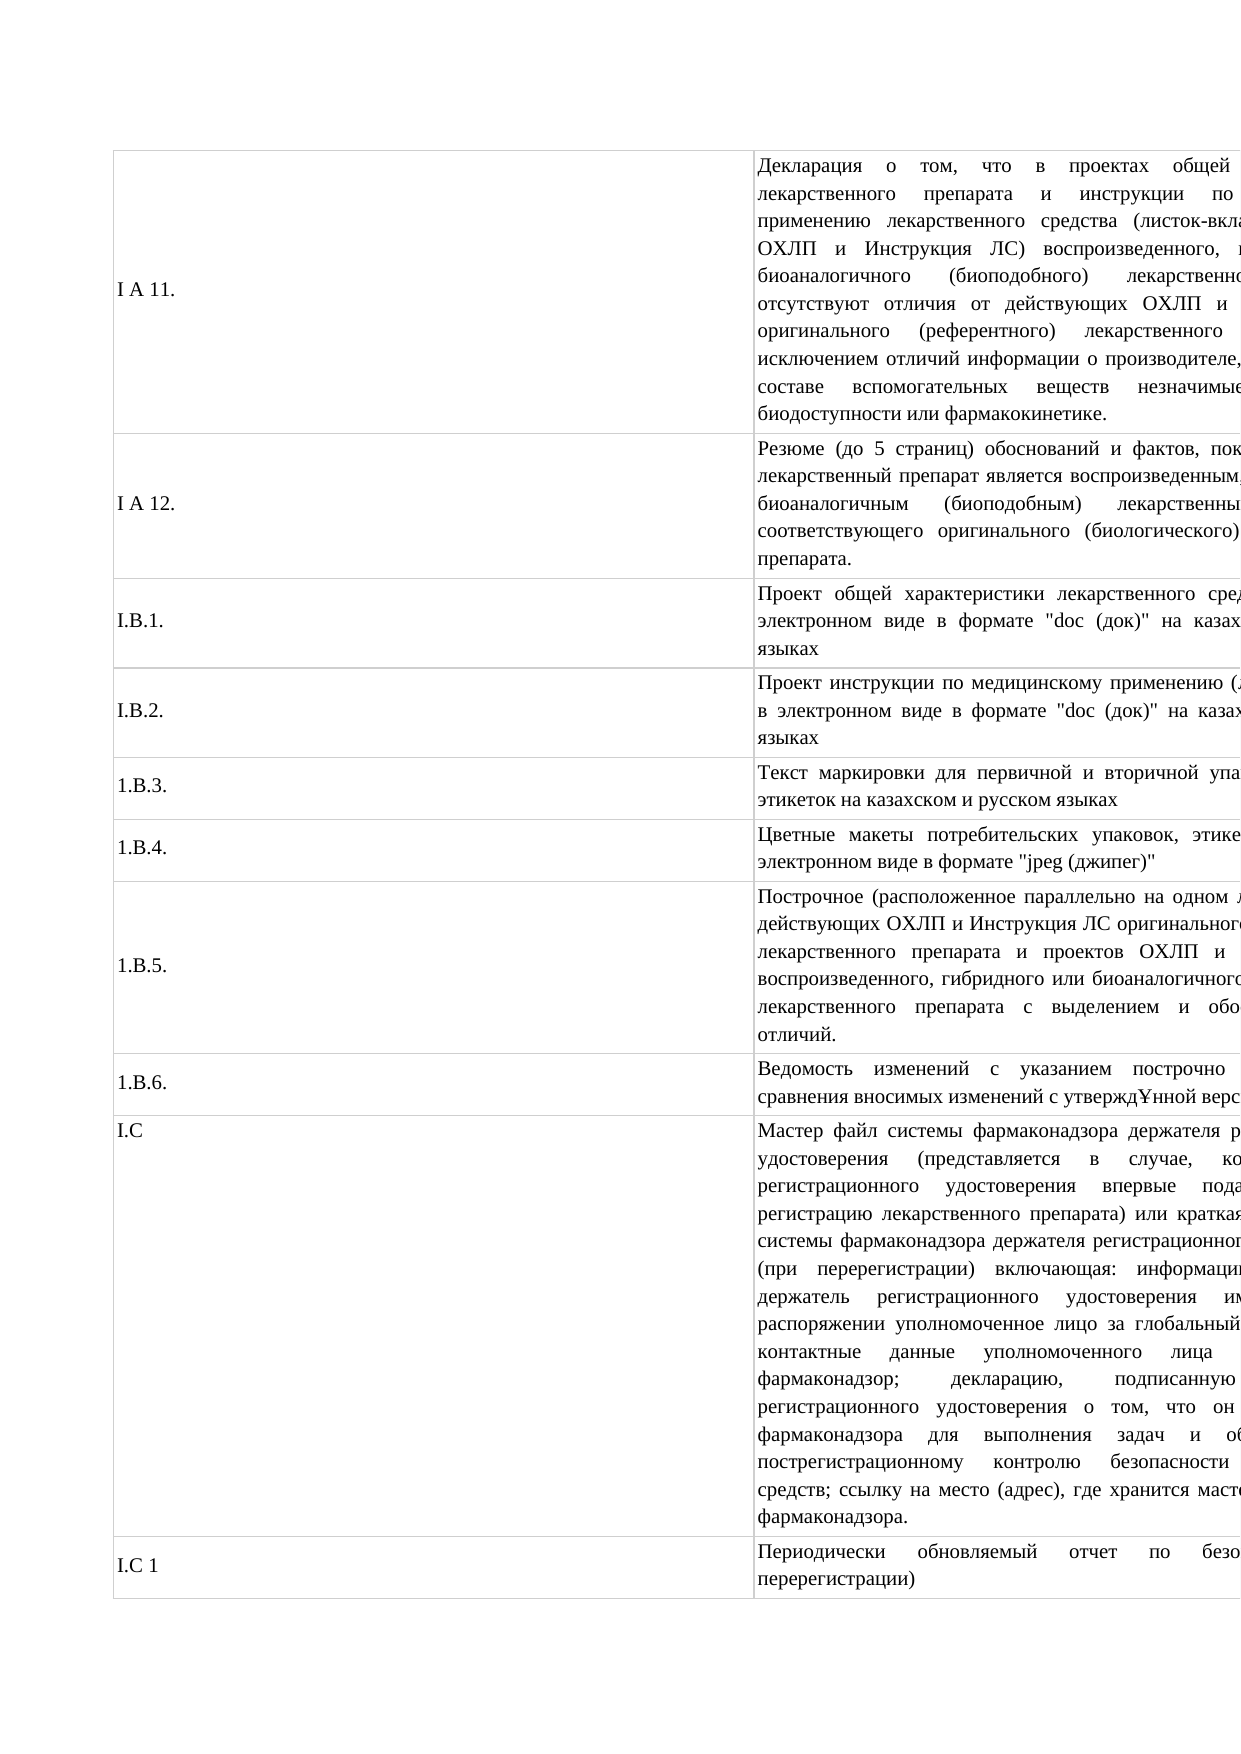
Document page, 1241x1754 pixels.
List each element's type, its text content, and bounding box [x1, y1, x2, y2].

table_cell I А 12. [114, 434, 753, 578]
table_cell Цветные макеты потребительских упаковок, этикеток, стикеров в электронном виде в формате "jpeg (джипег)" [755, 820, 1240, 881]
table_cell Мастер файл системы фармаконадзора держателя регистрационного удостоверения (представляется в случае, когда держатель регистрационного удостоверения впервые подает заявку на регистрацию лекарственного препарата) или краткая характеристика системы фармаконадзора держателя регистрационного удостоверения (при перерегистрации) включающая: информацию о том, что держатель регистрационного удостоверения имеет в своем распоряжении уполномоченное лицо за глобальный фармаконадзор; контактные данные уполномоченного лица за глобальный фармаконадзор; декларацию, подписанную держателем регистрационного удостоверения о том, что он имеет систему фармаконадзора для выполнения задач и обязанностей по пострегистрационному контролю безопасности лекарственных средств; ссылку на место (адрес), где хранится мастер-файл системы фармаконадзора. [755, 1116, 1240, 1536]
table_cell 1.В.5. [114, 882, 753, 1053]
table_cell I.C 1 [114, 1537, 753, 1598]
table_cell Резюме (до 5 страниц) обоснований и фактов, показывающих, что лекарственный препарат является воспроизведенным, гибридным или биоаналогичным (биоподобным) лекарственным препаратом соответствующего оригинального (биологического) лекарственного препарата. [755, 434, 1240, 578]
table_cell I.В.2. [114, 669, 753, 757]
table_cell Построчное (расположенное параллельно на одном листе) сравнение действующих ОХЛП и Инструкция ЛС оригинального (референтного) лекарственного препарата и проектов ОХЛП и Инструкция ЛС воспроизведенного, гибридного или биоаналогичного (биоподобного) лекарственного препарата с выделением и обоснованием всех отличий. [755, 882, 1240, 1053]
table_cell 1.В.3. [114, 758, 753, 819]
table_cell 1.В.6. [114, 1054, 753, 1115]
table_cell 1.В.4. [114, 820, 753, 881]
table_cell Текст маркировки для первичной и вторичной упаковок, стикеров, этикеток на казахском и русском языках [755, 758, 1240, 819]
table_cell Проект инструкции по медицинскому применению (листок-вкладыш) в электронном виде в формате "doc (док)" на казахском и русском языках [755, 669, 1240, 757]
table_cell Декларация о том, что в проектах общей характеристике лекарственного препарата и инструкции по медицинскому применению лекарственного средства (листок-вкладыш) (далее – ОХЛП и Инструкция ЛС) воспроизведенного, гибридного или биоаналогичного (биоподобного) лекарственного препарата отсутствуют отличия от действующих ОХЛП и Инструкция ЛС оригинального (референтного) лекарственного препарата, за исключением отличий информации о производителе, сроке годности, составе вспомогательных веществ незначимые различия в биодоступности или фармакокинетике. [755, 151, 1240, 433]
table_cell I.С [114, 1116, 753, 1536]
table_cell I А 11. [114, 151, 753, 433]
table_cell I.В.1. [114, 579, 753, 667]
table_cell Проект общей характеристики лекарственного средства (ОХЛС) в электронном виде в формате "doc (док)" на казахском и русском языках [755, 579, 1240, 667]
table_cell Периодически обновляемый отчет по безопасности (при перерегистрации) [755, 1537, 1240, 1598]
table_cell Ведомость изменений с указанием построчно расположенного сравнения вносимых изменений с утверждҰнной версией. [755, 1054, 1240, 1115]
